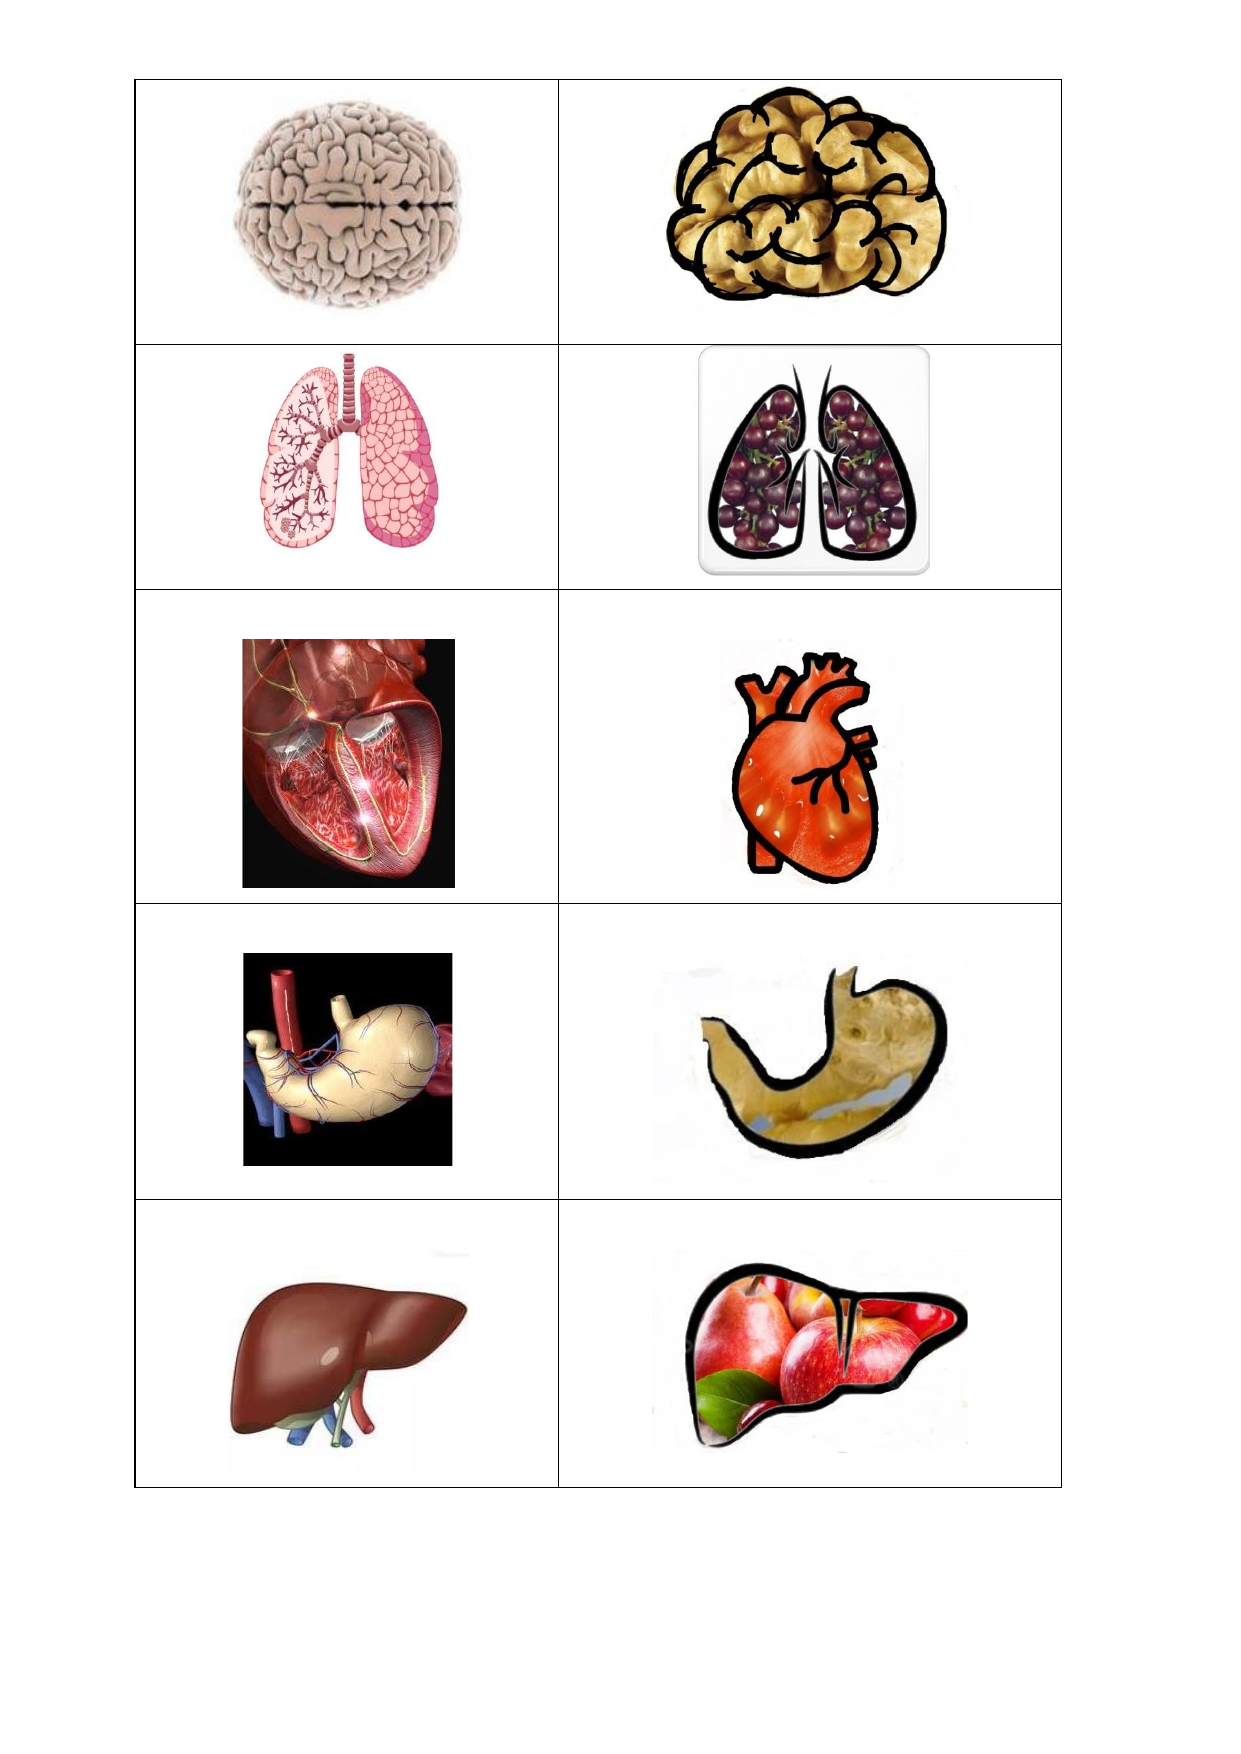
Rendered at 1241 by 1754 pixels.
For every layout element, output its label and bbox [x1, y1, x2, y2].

table_cell [136, 1200, 558, 1487]
table_cell [136, 345, 558, 589]
picture [653, 953, 969, 1183]
table_cell [559, 345, 1061, 589]
table_cell [559, 590, 1061, 903]
picture [243, 953, 453, 1166]
picture [242, 639, 455, 888]
picture [228, 1250, 470, 1472]
picture [719, 639, 904, 889]
table_cell [136, 904, 558, 1199]
table_header [136, 80, 558, 344]
picture [652, 80, 973, 314]
picture [223, 80, 480, 328]
table_cell [559, 904, 1061, 1199]
picture [652, 1250, 968, 1453]
picture [257, 345, 441, 555]
table_cell [559, 1200, 1061, 1487]
table_cell [136, 590, 558, 903]
picture [694, 345, 930, 576]
table_header [559, 80, 1061, 344]
